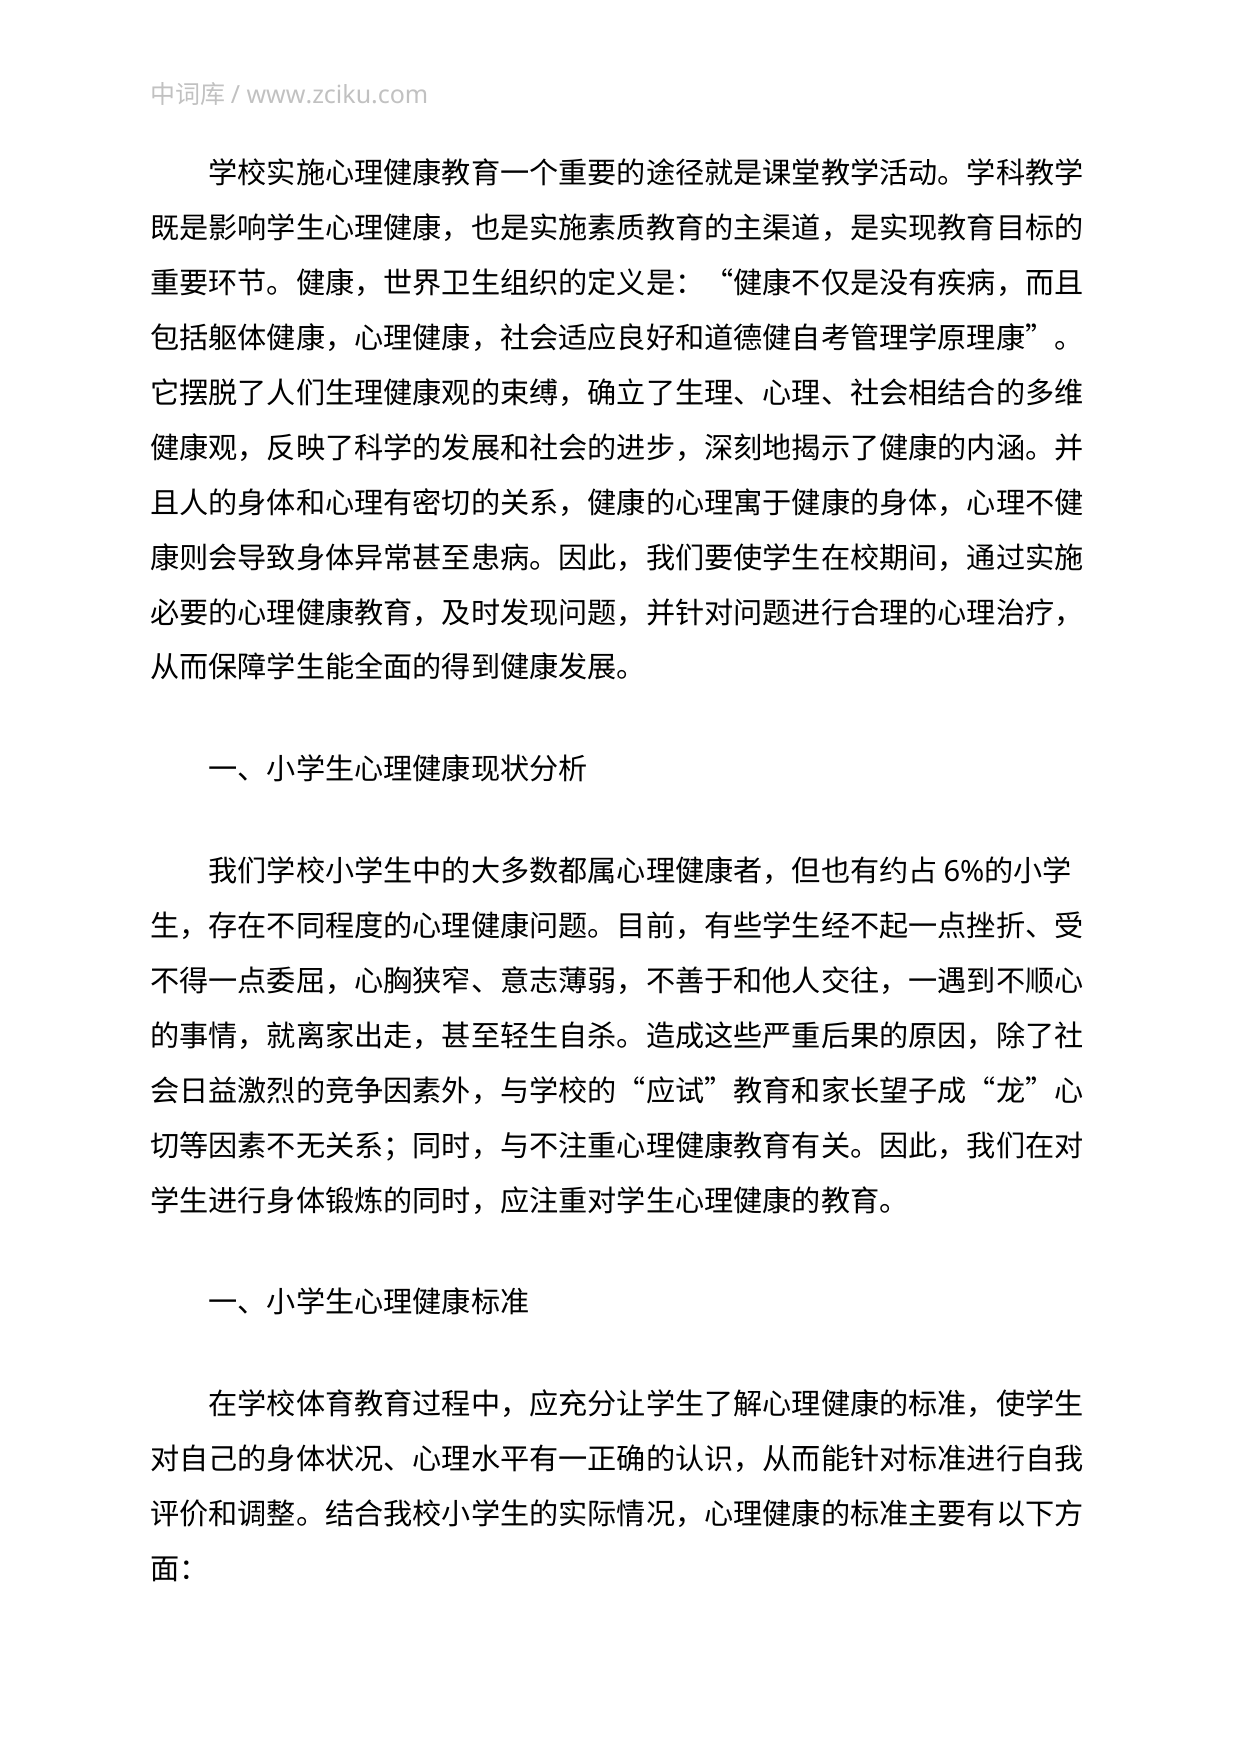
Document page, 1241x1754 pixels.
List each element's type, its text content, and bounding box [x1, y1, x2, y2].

text 我们学校小学生中的大多数都属心理健康者，但也有约占6%的小学生，存在不同程度的心理健康问题。目前，有些学生经不起一点挫折、受不得一点委屈，心胸狭窄、意志薄弱，不善于和他人交往，一遇到不顺心的事情，就离家出走，甚至轻生自杀。造成这些严重后果的原因，除了社会日益激烈的竞争因素外，与学校的“应试”教育和家长望子成“龙”心切等因素不无关系；同时，与不注重心理健康教育有关。因此，我们在对学生进行身体锻炼的同时，应注重对学生心理健康的教育。 [150, 848, 1090, 1219]
text 学校实施心理健康教育一个重要的途径就是课堂教学活动。学科教学既是影响学生心理健康，也是实施素质教育的主渠道，是实现教育目标的重要环节。健康，世界卫生组织的定义是：“健康不仅是没有疾病，而且包括躯体健康，心理健康，社会适应良好和道德健自考管理学原理康”。它摆脱了人们生理健康观的束缚，确立了生理、心理、社会相结合的多维健康观，反映了科学的发展和社会的进步，深刻地揭示了健康的内涵。并且人的身体和心理有密切的关系，健康的心理寓于健康的身体，心理不健康则会导致身体异常甚至患病。因此，我们要使学生在校期间，通过实施必要的心理健康教育，及时发现问题，并针对问题进行合理的心理治疗，从而保障学生能全面的得到健康发展。 [150, 150, 1090, 686]
text 一、小学生心理健康现状分析 [150, 746, 1090, 788]
text 一、小学生心理健康标准 [150, 1279, 1090, 1321]
text 在学校体育教育过程中，应充分让学生了解心理健康的标准，使学生对自己的身体状况、心理水平有一正确的认识，从而能针对标准进行自我评价和调整。结合我校小学生的实际情况，心理健康的标准主要有以下方面： [150, 1381, 1090, 1588]
